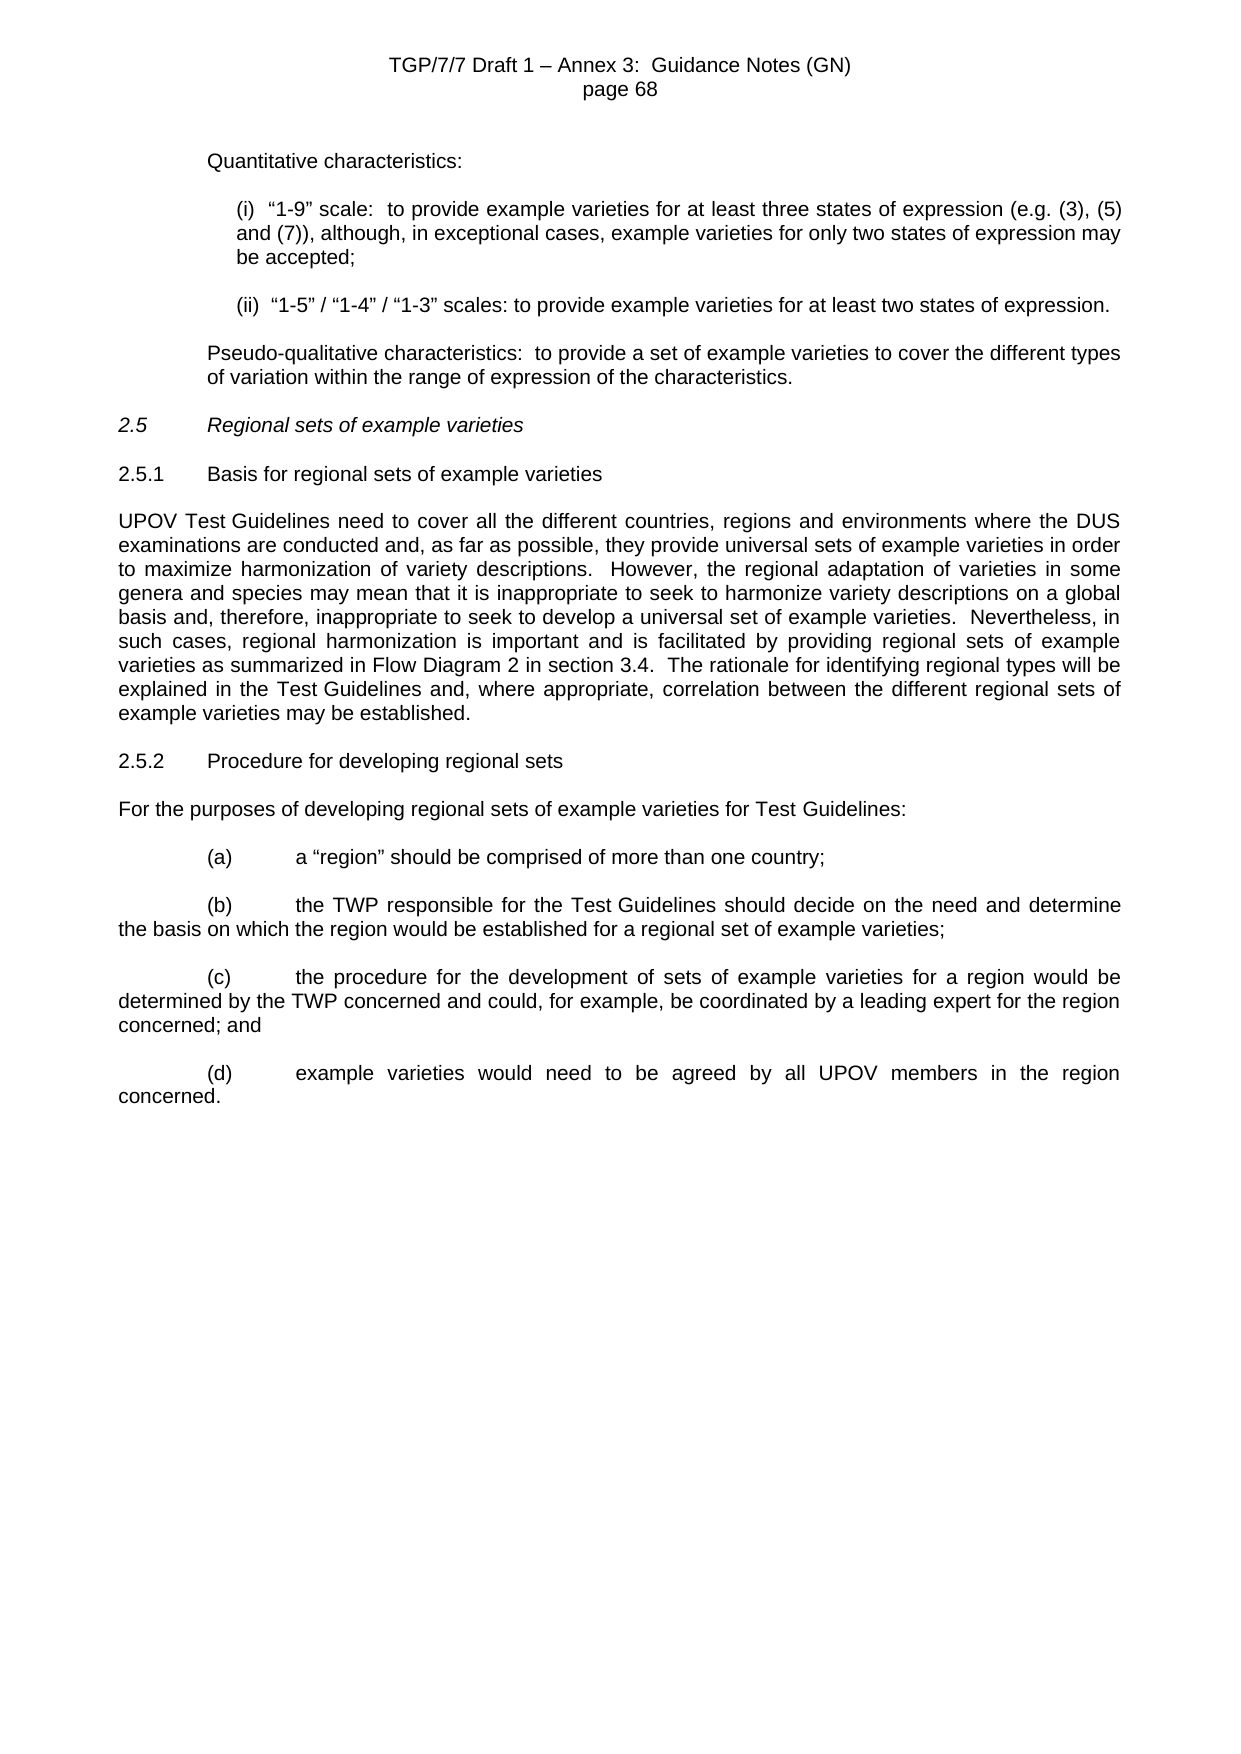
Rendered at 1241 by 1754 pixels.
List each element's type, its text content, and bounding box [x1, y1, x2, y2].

subtitle 2.5 Regional sets of example varieties [118, 412, 1122, 436]
text For the purposes of developing regional sets of example varieties for Test Guidelines: [118, 797, 1122, 821]
text (b) the TWP responsible for the Test Guidelines should decide on the need and determine the basis on which the region would be established for a regional set of example varieties; [118, 893, 1122, 941]
text UPOV Test Guidelines need to cover all the different countries, regions and environments where the DUS examinations are conducted and, as far as possible, they provide universal sets of example varieties in order to maximize harmonization of variety descriptions. However, the regional adaptation of varieties in some genera and species may mean that it is inappropriate to seek to harmonize variety descriptions on a global basis and, therefore, inappropriate to seek to develop a universal set of example varieties. Nevertheless, in such cases, regional harmonization is important and is facilitated by providing regional sets of example varieties as summarized in Flow Diagram 2 in section 3.4. The rationale for identifying regional types will be explained in the Test Guidelines and, where appropriate, correlation between the different regional sets of example varieties may be established. [118, 509, 1122, 725]
text 2.5.1 Basis for regional sets of example varieties [118, 461, 1122, 485]
text (d) example varieties would need to be agreed by all UPOV members in the region concerned. [118, 1060, 1122, 1108]
text Quantitative characteristics: [207, 149, 1122, 173]
text 2.5.2 Procedure for developing regional sets [118, 749, 1122, 773]
text (i) “1-9” scale: to provide example varieties for at least three states of expression (e.g. (3), (5) and (7)), although, in exceptional cases, example varieties for only two states of expression may be accepted; [236, 197, 1122, 269]
text (c) the procedure for the development of sets of example varieties for a region would be determined by the TWP concerned and could, for example, be coordinated by a leading expert for the region concerned; and [118, 964, 1122, 1036]
text (ii) “1-5” / “1-4” / “1-3” scales: to provide example varieties for at least two states of expression. [236, 293, 1122, 317]
text Pseudo-qualitative characteristics: to provide a set of example varieties to cover the different types of variation within the range of expression of the characteristics. [207, 341, 1122, 388]
text (a) a “region” should be comprised of more than one country; [118, 845, 1122, 869]
